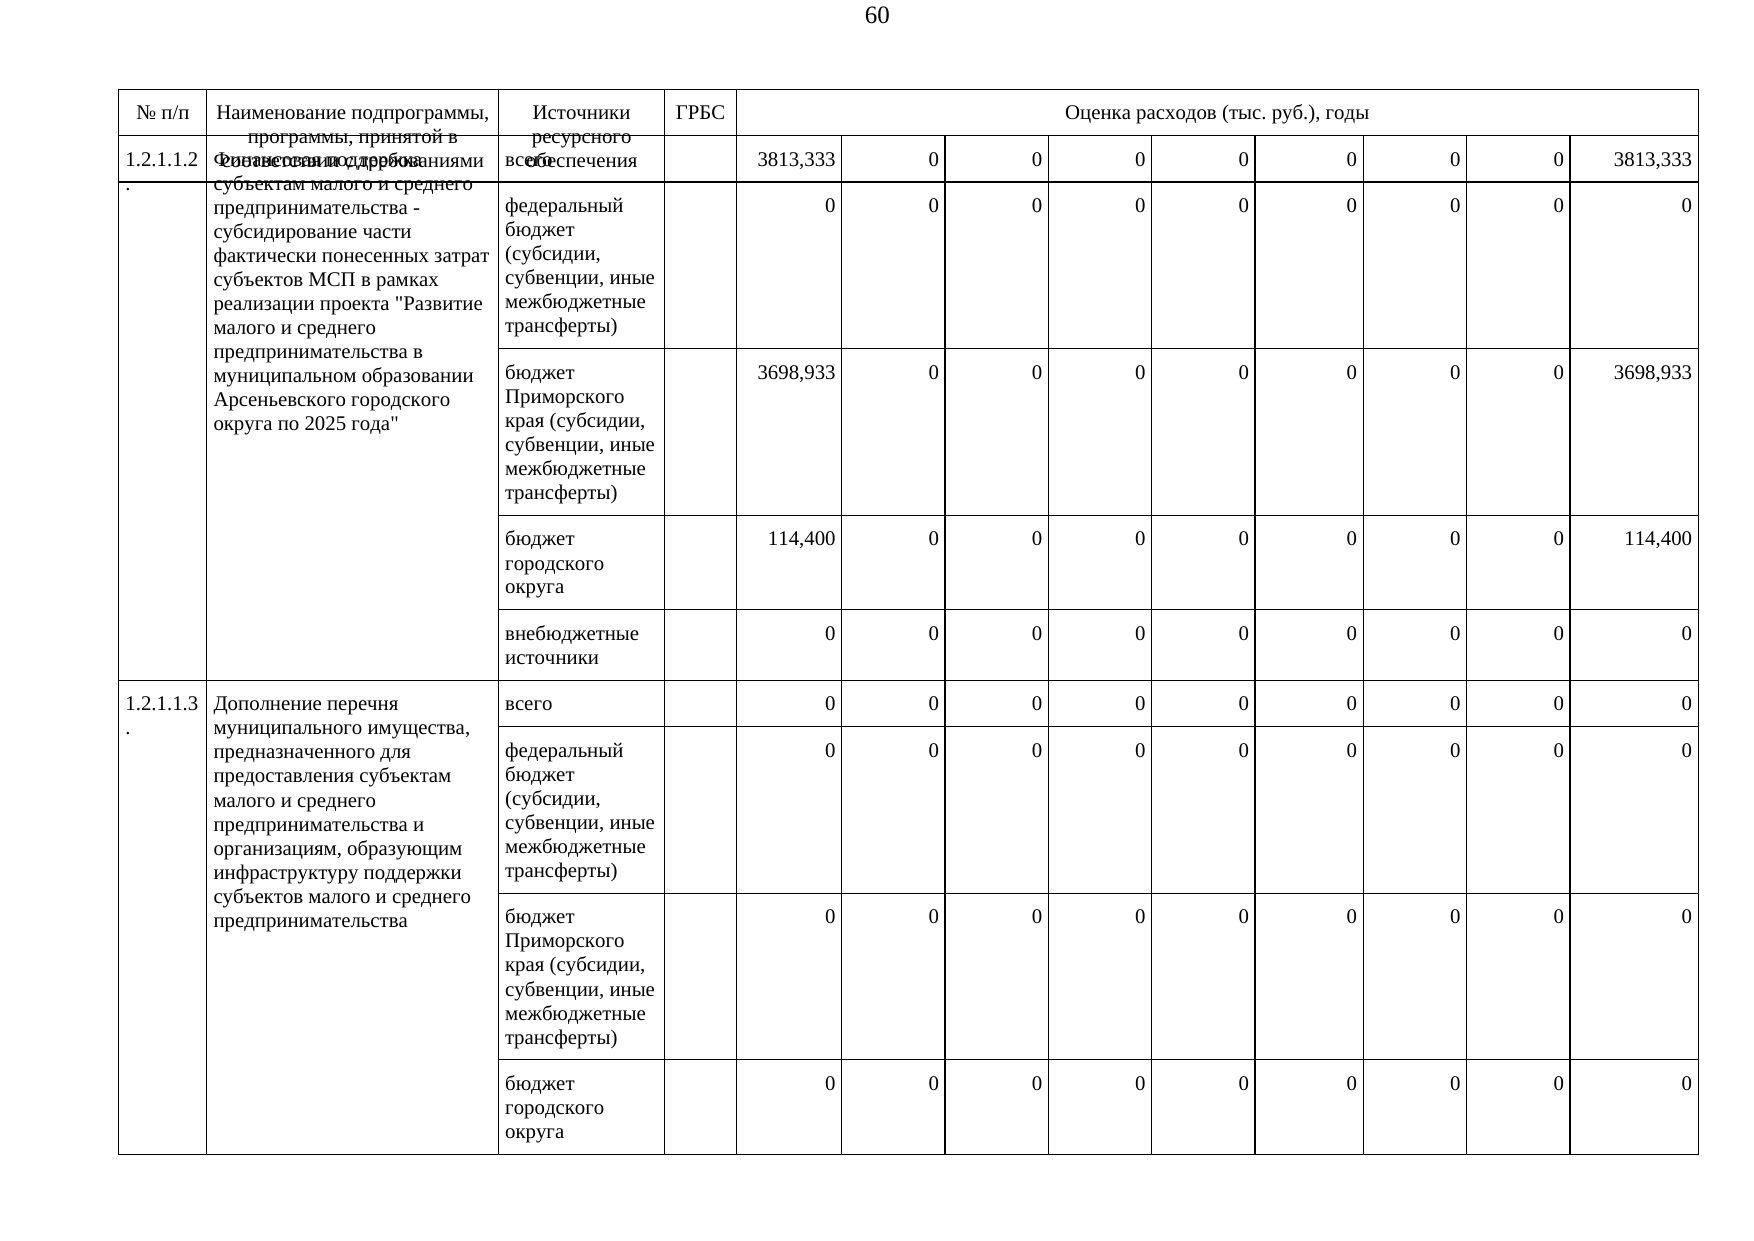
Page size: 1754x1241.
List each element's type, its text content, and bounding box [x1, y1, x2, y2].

table_cell 1.2.1.1.2. [119, 136, 206, 181]
table_cell 3813,333 [737, 136, 841, 181]
table_cell 0 [1364, 727, 1466, 893]
table_cell 0 [1467, 894, 1569, 1059]
table_cell 3813,333 [1571, 136, 1698, 181]
table_cell [665, 183, 736, 348]
table_cell 0 [1571, 894, 1698, 1059]
table_cell [665, 516, 736, 609]
table_cell 0 [842, 681, 944, 726]
table_cell 0 [946, 183, 1048, 348]
table_cell федеральный бюджет (субсидии, субвенции, иные межбюджетные трансферты) [499, 183, 664, 348]
table_cell 0 [1256, 349, 1363, 515]
table_cell 0 [1049, 1060, 1151, 1154]
table_cell 0 [1571, 183, 1698, 348]
table_cell 0 [842, 136, 944, 181]
table_cell 0 [1571, 681, 1698, 726]
table_cell 0 [1152, 349, 1254, 515]
table_cell 0 [1467, 183, 1569, 348]
table_cell 0 [1152, 183, 1254, 348]
table_cell 0 [1049, 516, 1151, 609]
table_cell 0 [842, 183, 944, 348]
table_cell 0 [1256, 894, 1363, 1059]
table_cell 0 [1049, 183, 1151, 348]
table_cell 0 [1049, 681, 1151, 726]
table_cell 0 [1049, 349, 1151, 515]
table_cell бюджет Приморского края (субсидии, субвенции, иные межбюджетные трансферты) [499, 349, 664, 515]
table_cell 0 [1256, 727, 1363, 893]
table_cell 0 [842, 894, 944, 1059]
table_header № п/п [119, 90, 206, 135]
table_cell 0 [1049, 727, 1151, 893]
table_cell 0 [1467, 1060, 1569, 1154]
table_cell 0 [946, 349, 1048, 515]
table_cell 0 [1049, 610, 1151, 679]
table_header ГРБС [665, 90, 736, 135]
table_cell 0 [1364, 183, 1466, 348]
table_cell 0 [842, 349, 944, 515]
table_cell внебюджетные источники [499, 610, 664, 679]
table_header Источники ресурсного обеспечения [499, 90, 664, 135]
table_cell 0 [1467, 681, 1569, 726]
table_cell 3698,933 [737, 349, 841, 515]
table_cell [665, 894, 736, 1059]
table_cell 1.2.1.1.2. [119, 183, 206, 679]
table_cell 0 [1467, 349, 1569, 515]
table_cell 0 [1256, 183, 1363, 348]
table_cell 0 [1049, 136, 1151, 181]
table_cell 0 [1364, 516, 1466, 609]
table_cell 0 [1364, 610, 1466, 679]
table_cell 1.2.1.1.3. [119, 681, 206, 1154]
table_header Оценка расходов (тыс. руб.), годы [737, 90, 1698, 135]
table_cell 0 [946, 681, 1048, 726]
table_cell 0 [1152, 681, 1254, 726]
table_cell 0 [1467, 610, 1569, 679]
table_cell 114,400 [1571, 516, 1698, 609]
table_cell [665, 349, 736, 515]
table_cell 0 [1364, 894, 1466, 1059]
table_cell 0 [946, 727, 1048, 893]
table_cell 0 [737, 610, 841, 679]
table_cell всего [499, 681, 664, 726]
table_cell [665, 681, 736, 726]
table_cell 0 [1152, 516, 1254, 609]
table_cell 3698,933 [1571, 349, 1698, 515]
table_cell 0 [737, 727, 841, 893]
table_cell 0 [946, 1060, 1048, 1154]
table_cell 0 [1152, 136, 1254, 181]
table_cell 0 [1049, 894, 1151, 1059]
table_cell 0 [1364, 681, 1466, 726]
table_cell 0 [737, 681, 841, 726]
table_cell 114,400 [737, 516, 841, 609]
table_cell 0 [1364, 136, 1466, 181]
table_cell 0 [1364, 1060, 1466, 1154]
table_cell 0 [946, 894, 1048, 1059]
table_cell 0 [1152, 1060, 1254, 1154]
table_header Наименование подпрограммы, программы, принятой в соответствии с требованиями действующего законодательства в сфере реализации муниципальной программы [207, 90, 498, 135]
table_cell 0 [842, 727, 944, 893]
table_cell 0 [1256, 136, 1363, 181]
table_cell бюджет городского округа [499, 516, 664, 609]
table_cell 0 [946, 516, 1048, 609]
table_cell 0 [842, 610, 944, 679]
table_cell бюджет Приморского края (субсидии, субвенции, иные межбюджетные трансферты) [499, 894, 664, 1059]
table_cell 0 [1571, 727, 1698, 893]
table_cell [665, 1060, 736, 1154]
table_cell бюджет городского округа [499, 1060, 664, 1154]
table_cell 0 [1571, 1060, 1698, 1154]
table_cell 0 [737, 1060, 841, 1154]
table_cell 0 [1467, 727, 1569, 893]
table_cell 0 [1364, 349, 1466, 515]
table_cell 0 [1256, 681, 1363, 726]
table_cell 0 [1152, 610, 1254, 679]
table_cell [665, 136, 736, 181]
table_cell 0 [1467, 136, 1569, 181]
table_cell 0 [737, 894, 841, 1059]
table_cell всего [499, 136, 664, 181]
table_cell Дополнение перечня муниципального имущества, предназначенного для предоставления субъектам малого и среднего предпринимательства и организациям, образующим инфраструктуру поддержки субъектов малого и среднего предпринимательства [207, 681, 498, 1154]
table_cell 0 [946, 136, 1048, 181]
table_cell 0 [1571, 610, 1698, 679]
table_cell федеральный бюджет (субсидии, субвенции, иные межбюджетные трансферты) [499, 727, 664, 893]
table_cell 0 [946, 610, 1048, 679]
table_cell 0 [1256, 516, 1363, 609]
table_cell 0 [1256, 1060, 1363, 1154]
table_cell 0 [842, 516, 944, 609]
table_cell [665, 610, 736, 679]
table_cell 0 [1256, 610, 1363, 679]
table_cell 0 [1152, 727, 1254, 893]
table_cell 0 [1152, 894, 1254, 1059]
table_cell 0 [1467, 516, 1569, 609]
table_cell 0 [842, 1060, 944, 1154]
table_cell 0 [737, 183, 841, 348]
table_cell [665, 727, 736, 893]
